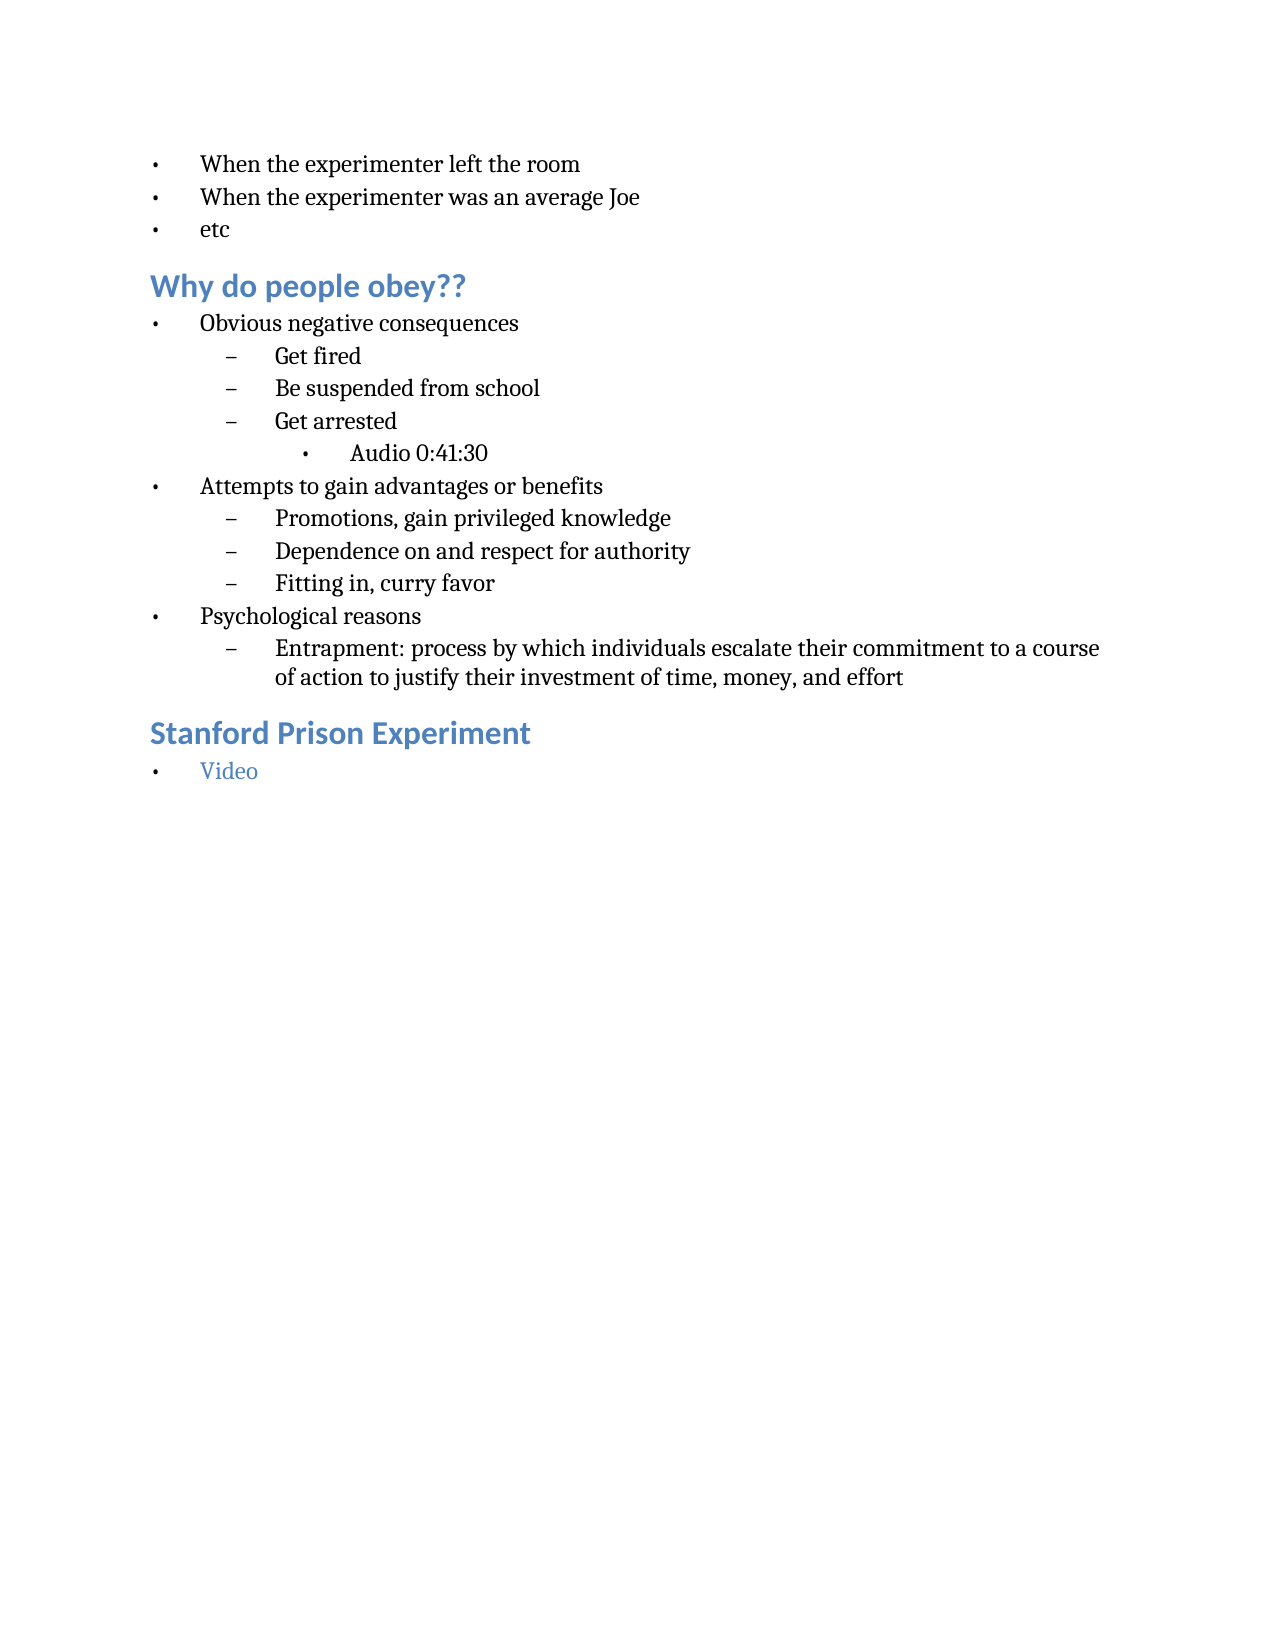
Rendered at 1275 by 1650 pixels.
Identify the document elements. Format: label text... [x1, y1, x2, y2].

list Be suspended from school [225, 374, 1125, 403]
list Video [150, 757, 1125, 786]
subtitle Stanford Prison Experiment [150, 712, 1125, 753]
list Attempts to gain advantages or benefits [150, 472, 1125, 500]
list When the experimenter left the room [150, 150, 1125, 179]
subtitle Why do people obey?? [150, 264, 1125, 305]
list Promotions, gain privileged knowledge [225, 504, 1125, 533]
list etc [150, 215, 1125, 244]
list Audio 0:41:30 [300, 439, 1125, 468]
list Fitting in, curry favor [225, 569, 1125, 598]
list Obvious negative consequences [150, 309, 1125, 338]
list Get arrested [225, 407, 1125, 435]
list Entrapment: process by which individuals escalate their commitment to a course of action to justify their investment of time, money, and effort [225, 634, 1125, 692]
list Get fired [225, 342, 1125, 370]
list Dependence on and respect for authority [225, 537, 1125, 565]
list Psychological reasons [150, 602, 1125, 630]
list When the experimenter was an average Joe [150, 182, 1125, 211]
